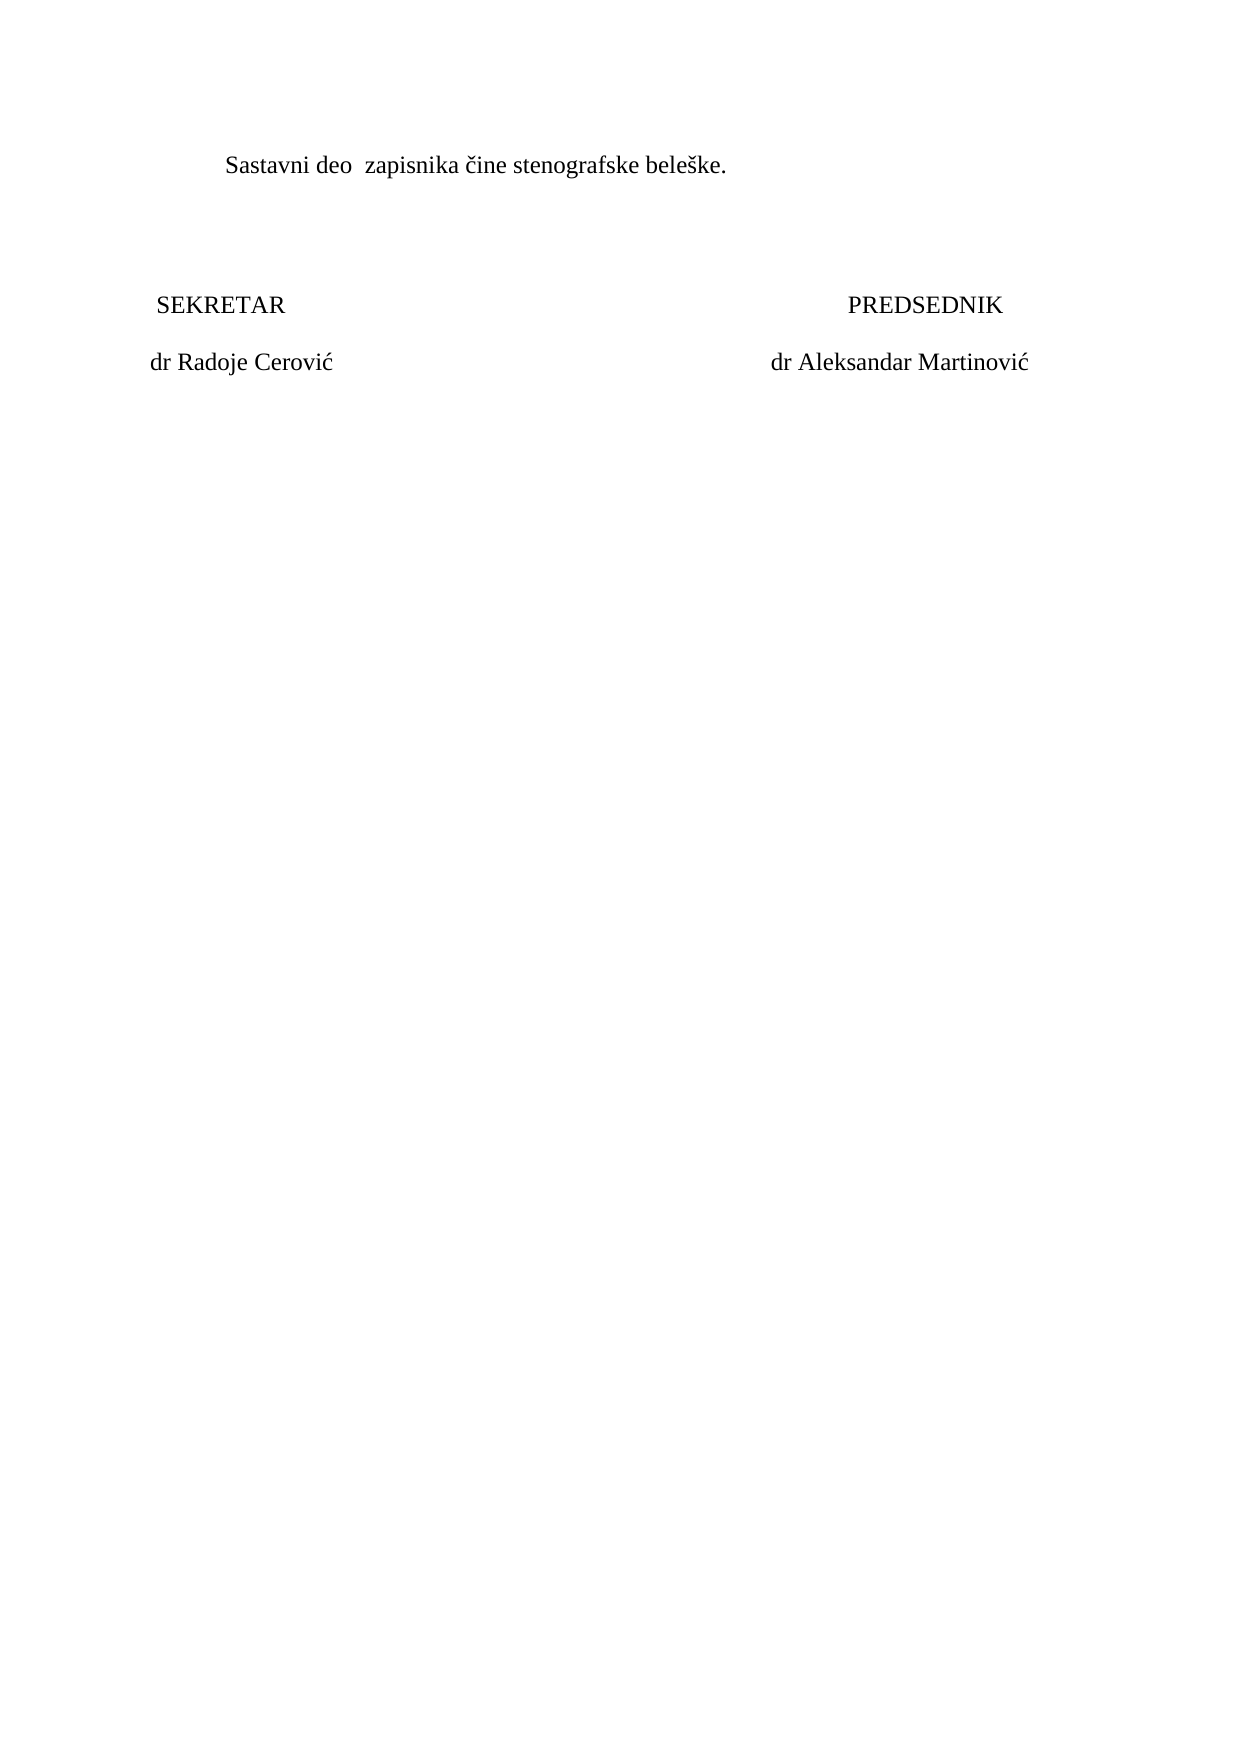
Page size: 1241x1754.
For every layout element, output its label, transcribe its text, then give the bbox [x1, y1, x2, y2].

text SEKRETAR PREDSEDNIK [150, 290, 1090, 319]
text dr Radoje Cerović dr Aleksandar Martinović [150, 347, 1090, 376]
text Sastavni deo zapisnika čine stenografske beleške. [150, 150, 1090, 179]
